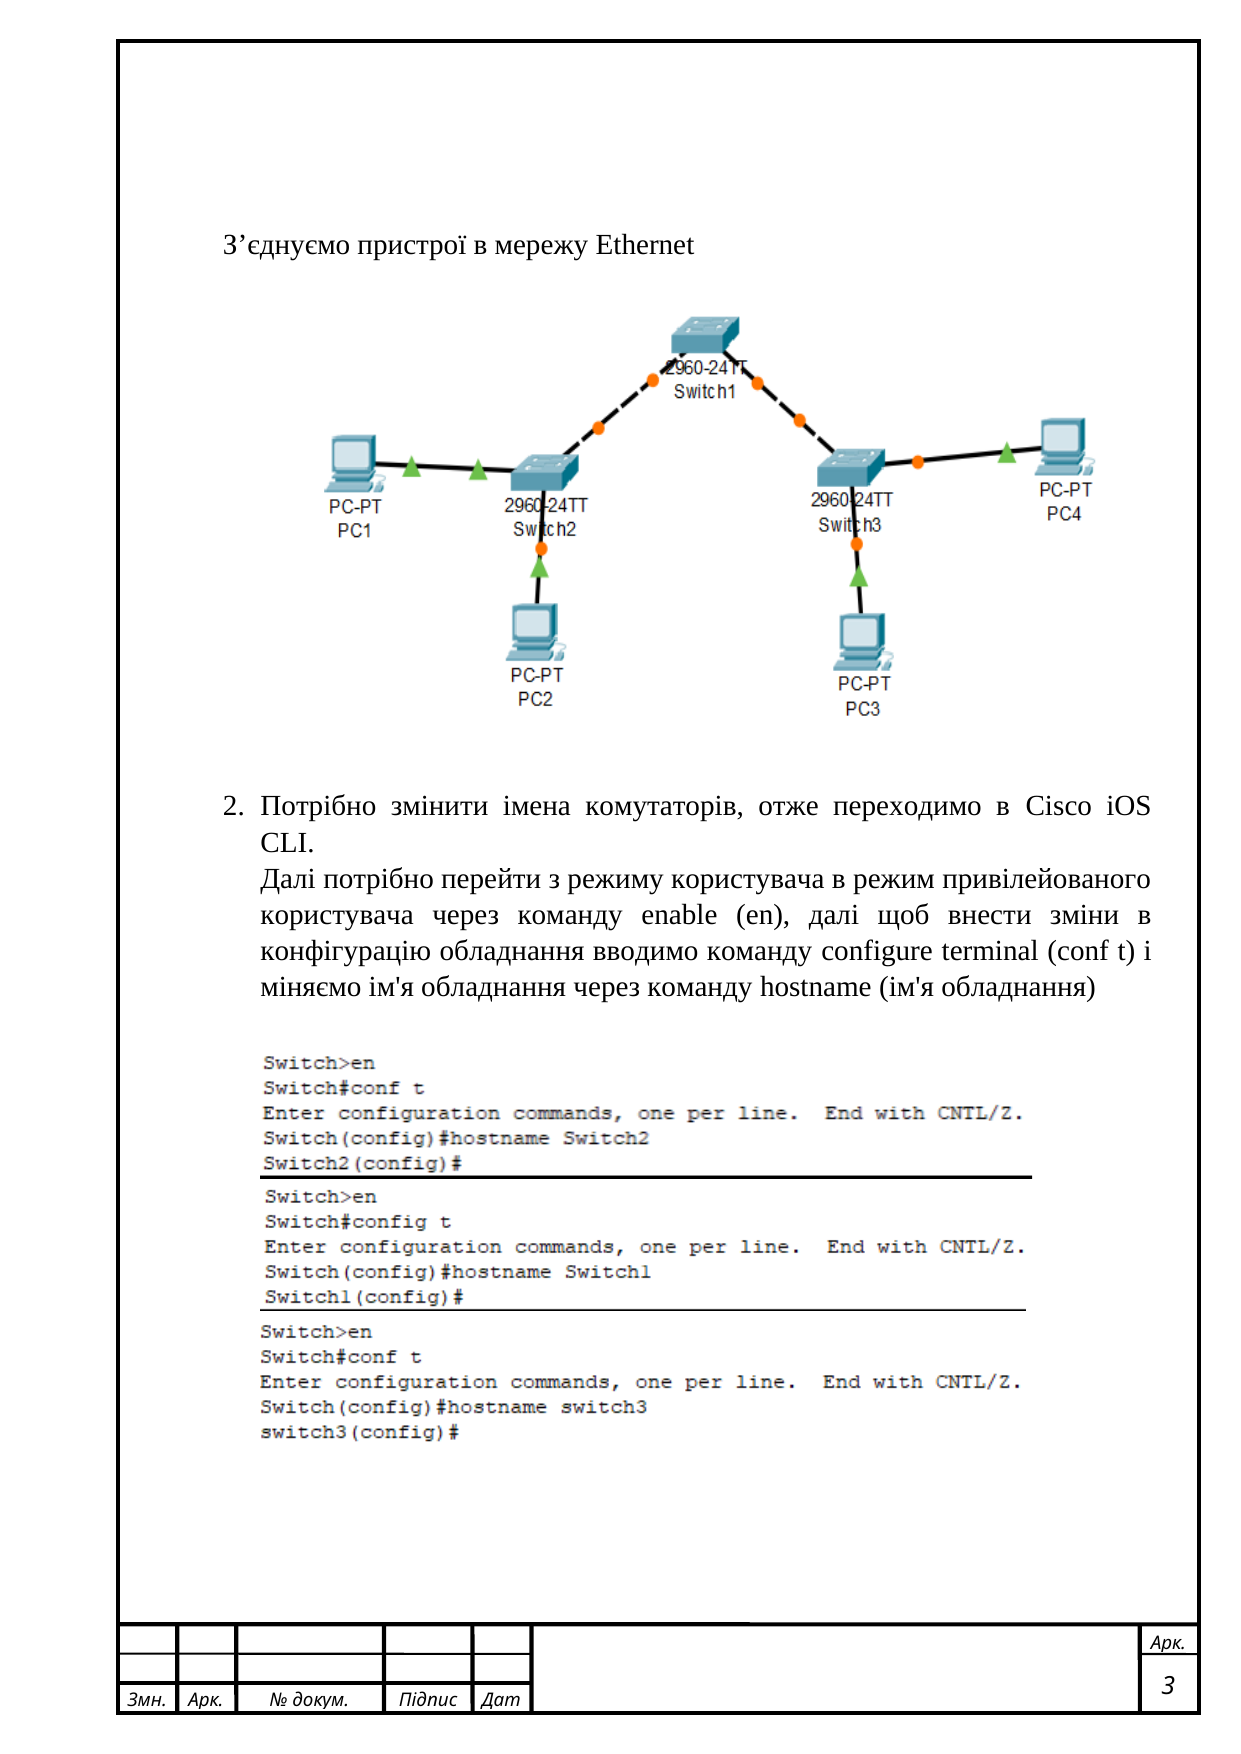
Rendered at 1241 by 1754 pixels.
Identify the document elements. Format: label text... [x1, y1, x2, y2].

picture [260, 279, 1145, 751]
picture [260, 1041, 1033, 1179]
list Потрібно змінити імена комутаторів, отже переходимо в Cisco iOS CLI. [223, 788, 1152, 858]
picture [260, 1181, 1026, 1311]
picture [260, 1313, 1033, 1443]
text З’єднуємо пристрої в мережу Ethernet [223, 227, 1152, 260]
list Далі потрібно перейти з режиму користувача в режим привілейованого користувача через команду enable (en), далі щоб внести зміни в конфігурацію обладнання вводимо команду configure terminal (conf t) і міняємо ім'я обладнання через команду hostname (ім'я обладнання) [260, 861, 1152, 1003]
